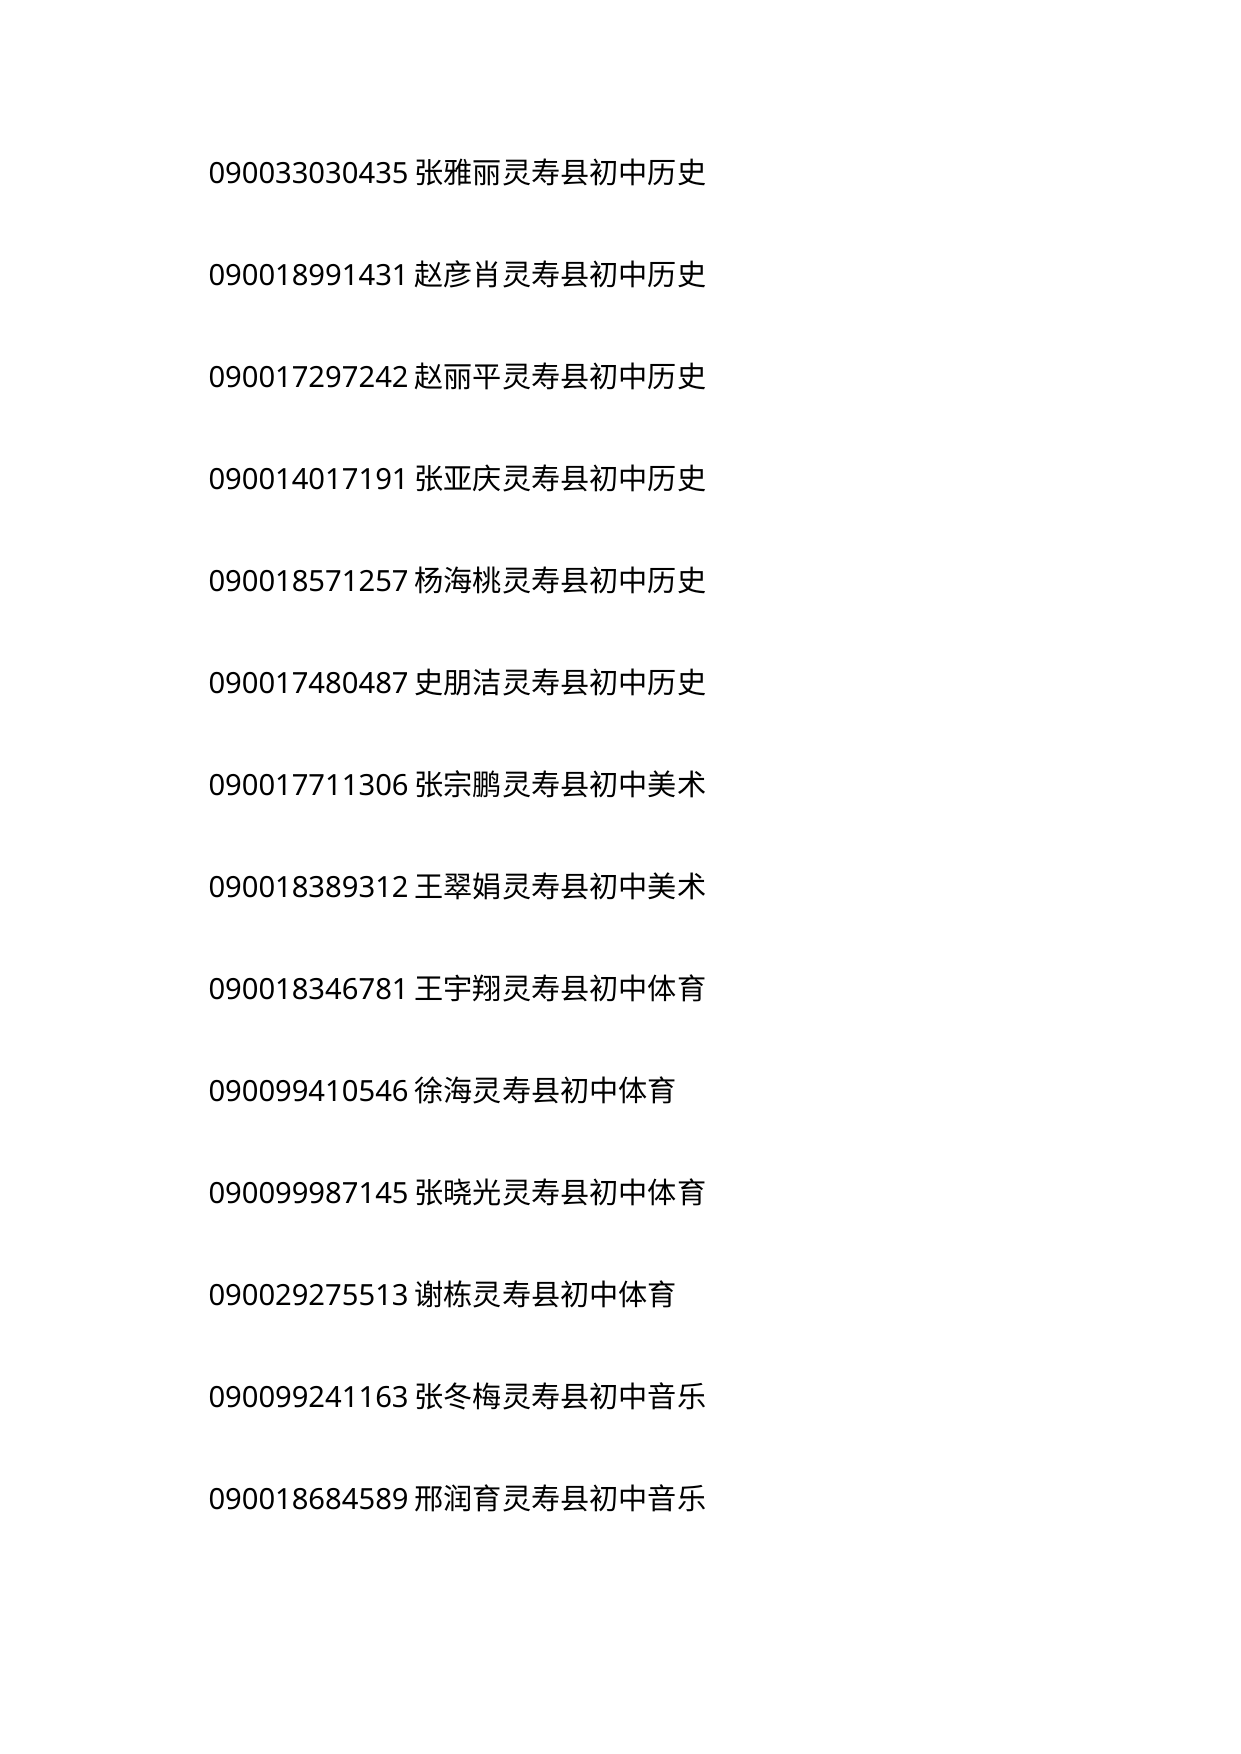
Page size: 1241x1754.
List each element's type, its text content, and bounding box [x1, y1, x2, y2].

text 090029275513谢栋灵寿县初中体育 [150, 1272, 1090, 1314]
text 090099241163张冬梅灵寿县初中音乐 [150, 1374, 1090, 1416]
text 090014017191张亚庆灵寿县初中历史 [150, 456, 1090, 498]
text 090033030435张雅丽灵寿县初中历史 [150, 150, 1090, 192]
text 090018684589邢润育灵寿县初中音乐 [150, 1476, 1090, 1518]
text 090018346781王宇翔灵寿县初中体育 [150, 966, 1090, 1008]
text 090018389312王翠娟灵寿县初中美术 [150, 864, 1090, 906]
text 090018991431赵彦肖灵寿县初中历史 [150, 252, 1090, 294]
text 090017480487史朋洁灵寿县初中历史 [150, 660, 1090, 702]
text 090099410546徐海灵寿县初中体育 [150, 1068, 1090, 1110]
text 090017297242赵丽平灵寿县初中历史 [150, 354, 1090, 396]
text 090018571257杨海桃灵寿县初中历史 [150, 558, 1090, 600]
text 090099987145张晓光灵寿县初中体育 [150, 1170, 1090, 1212]
text 090017711306张宗鹏灵寿县初中美术 [150, 762, 1090, 804]
